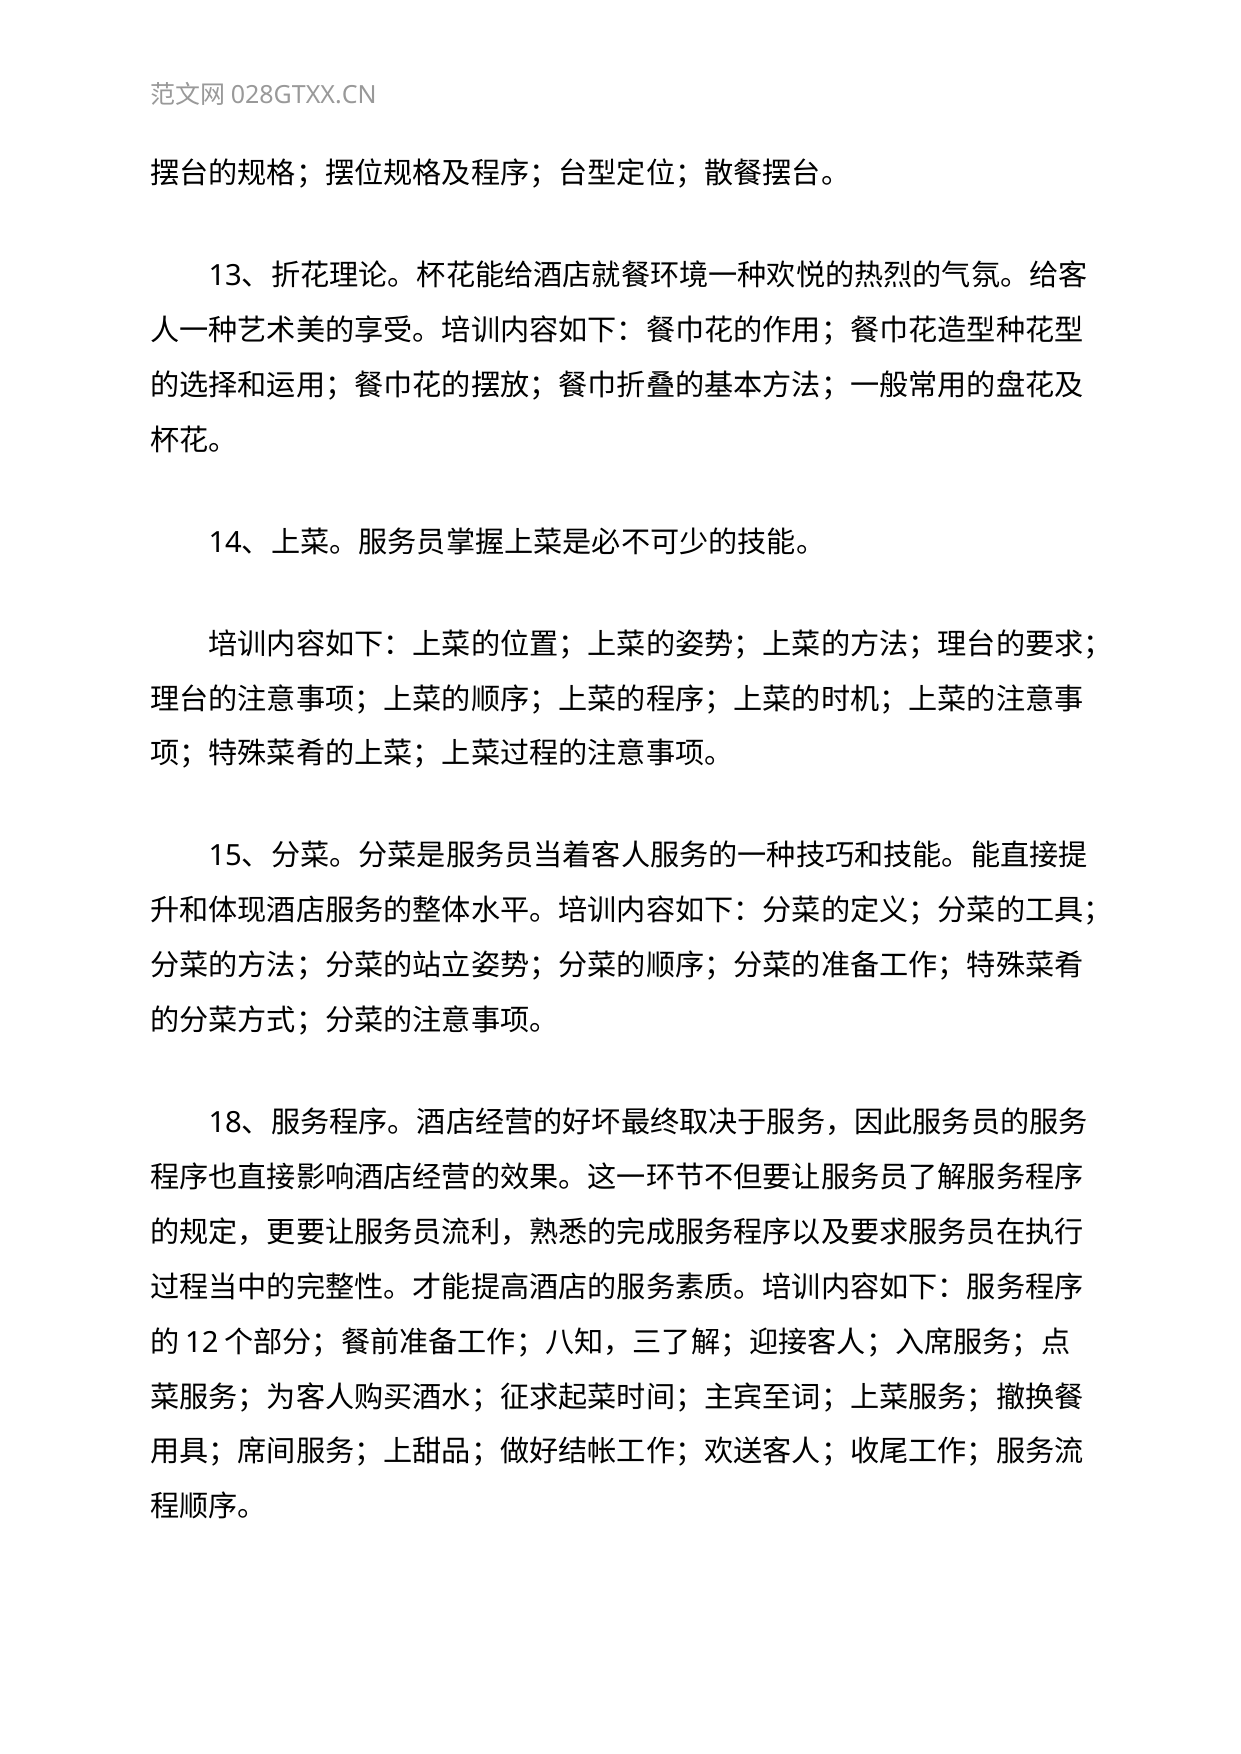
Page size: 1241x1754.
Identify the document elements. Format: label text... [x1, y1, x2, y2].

text 14、上菜。服务员掌握上菜是必不可少的技能。 [150, 518, 1090, 561]
text 15、分菜。分菜是服务员当着客人服务的一种技巧和技能。能直接提升和体现酒店服务的整体水平。培训内容如下：分菜的定义；分菜的工具；分菜的方法；分菜的站立姿势；分菜的顺序；分菜的准备工作；特殊菜肴的分菜方式；分菜的注意事项。 [150, 832, 1090, 1039]
text 18、服务程序。酒店经营的好坏最终取决于服务，因此服务员的服务程序也直接影响酒店经营的效果。这一环节不但要让服务员了解服务程序的规定，更要让服务员流利，熟悉的完成服务程序以及要求服务员在执行过程当中的完整性。才能提高酒店的服务素质。培训内容如下：服务程序的12个部分；餐前准备工作；八知，三了解；迎接客人；入席服务；点菜服务；为客人购买酒水；征求起菜时间；主宾至词；上菜服务；撤换餐用具；席间服务；上甜品；做好结帐工作；欢送客人；收尾工作；服务流程顺序。 [150, 1098, 1090, 1525]
text 13、折花理论。杯花能给酒店就餐环境一种欢悦的热烈的气氛。给客人一种艺术美的享受。培训内容如下：餐巾花的作用；餐巾花造型种花型的选择和运用；餐巾花的摆放；餐巾折叠的基本方法；一般常用的盘花及杯花。 [150, 252, 1090, 459]
text 培训内容如下：上菜的位置；上菜的姿势；上菜的方法；理台的要求；理台的注意事项；上菜的顺序；上菜的程序；上菜的时机；上菜的注意事项；特殊菜肴的上菜；上菜过程的注意事项。 [150, 620, 1090, 772]
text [150, 150, 1090, 192]
